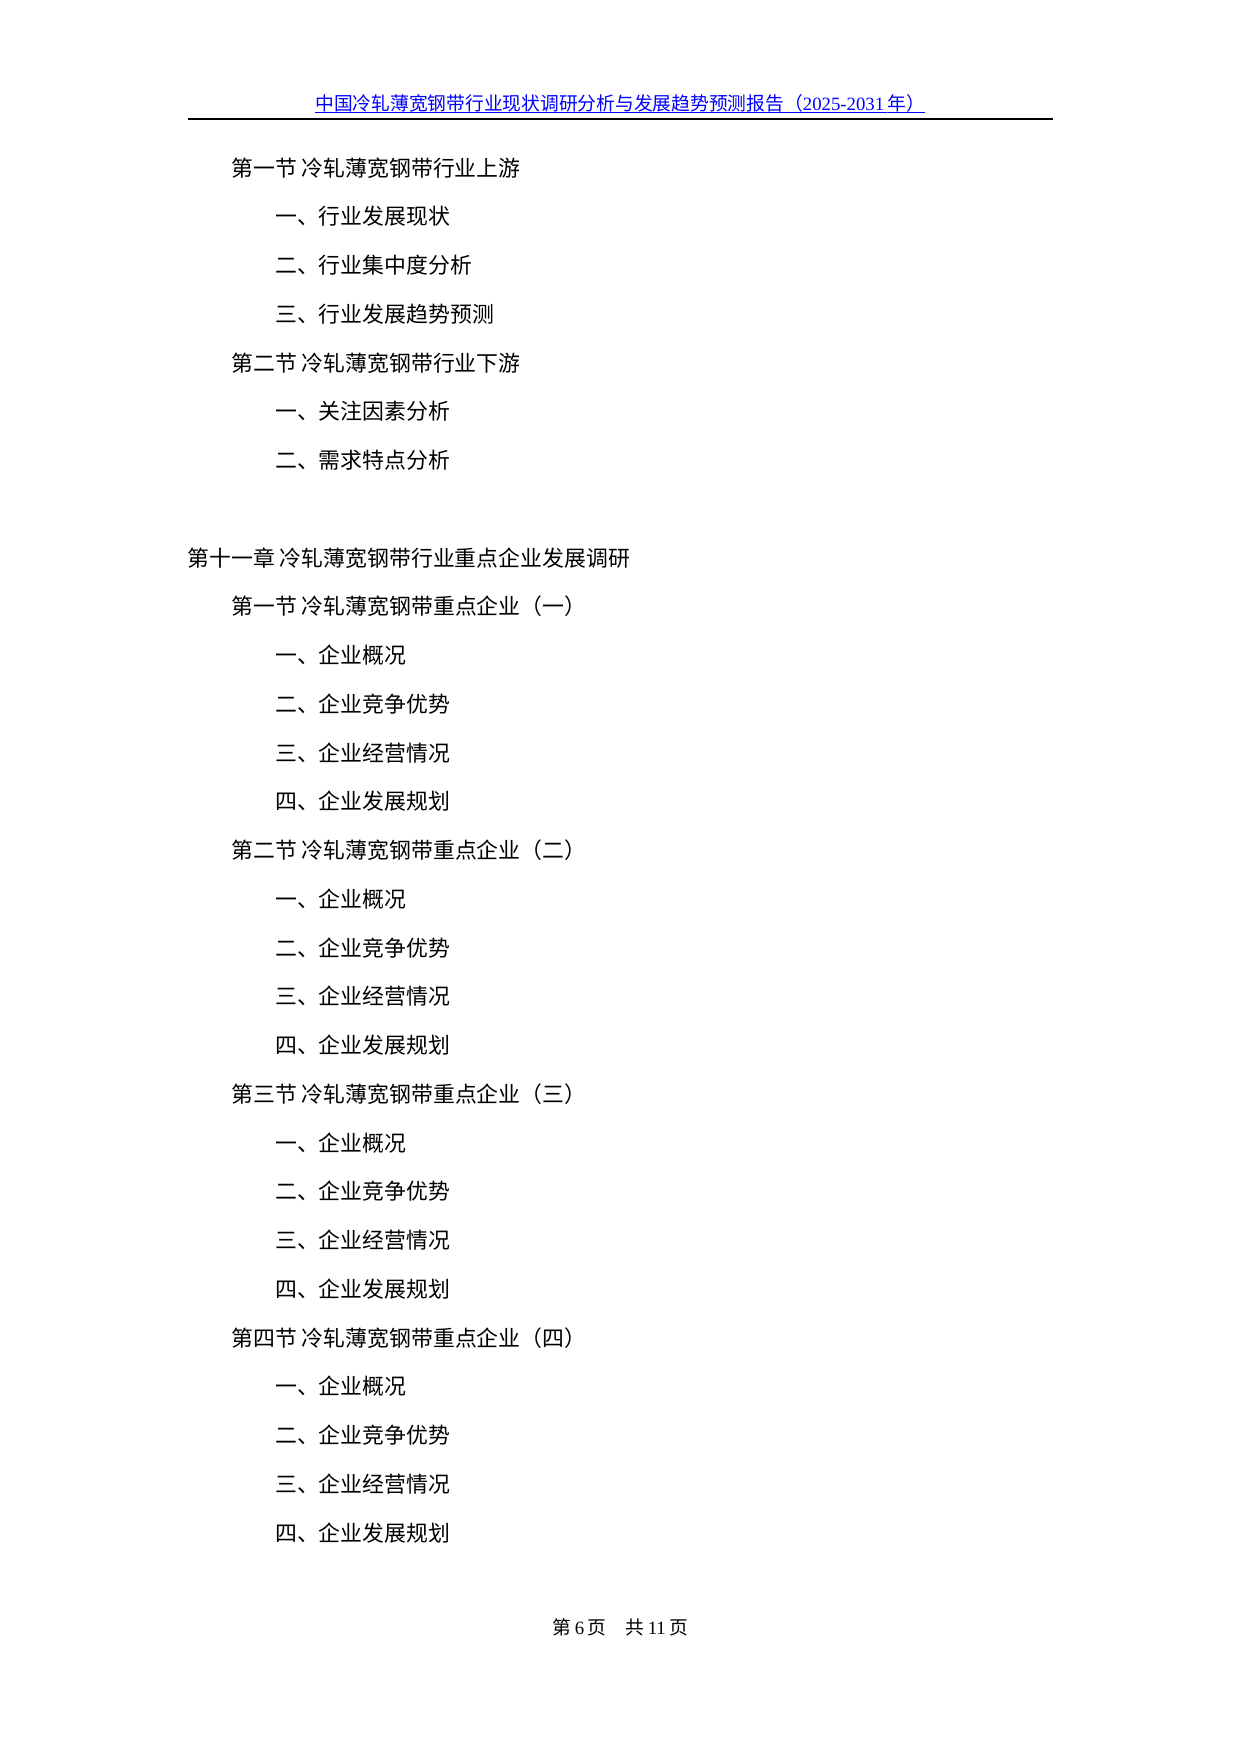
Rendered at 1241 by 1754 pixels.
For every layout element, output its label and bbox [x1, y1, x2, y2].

text [187, 150, 1053, 1548]
